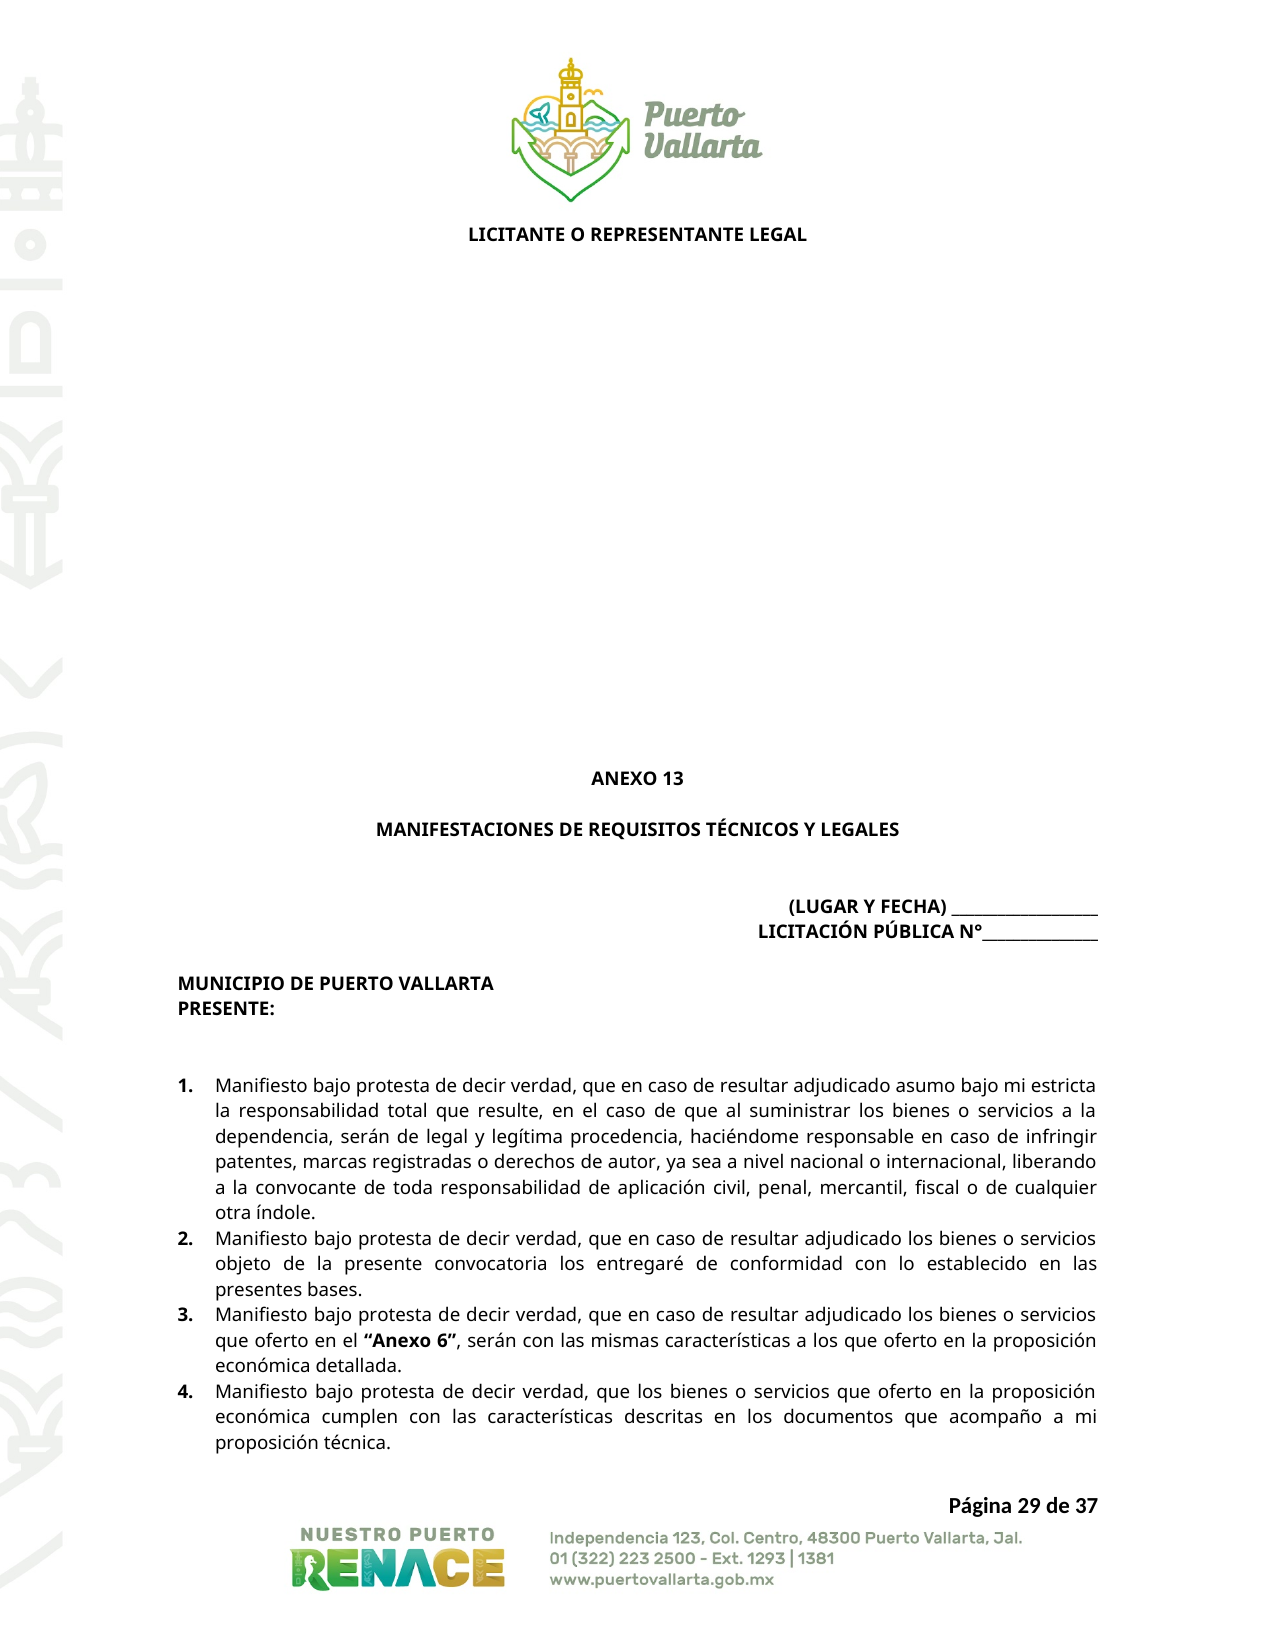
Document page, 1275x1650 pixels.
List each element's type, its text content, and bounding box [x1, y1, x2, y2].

picture [0, 0, 1275, 1649]
text LICITANTE O REPRESENTANTE LEGAL [177, 222, 1098, 247]
list Manifiesto bajo protesta de decir verdad, que en caso de resultar adjudicado asumo bajo mi estricta la responsabilidad total que resulte, en el caso de que al suministrar los bienes o servicios a la dependencia, serán de legal y legítima procedencia, haciéndome responsable en caso de infringir patentes, marcas registradas o derechos de autor, ya sea a nivel nacional o internacional, liberando a la convocante de toda responsabilidad de aplicación civil, penal, mercantil, fiscal o de cualquier otra índole. [177, 1072, 1098, 1225]
list Manifiesto bajo protesta de decir verdad, que los bienes o servicios que oferto en la proposición económica cumplen con las características descritas en los documentos que acompaño a mi proposición técnica. [177, 1378, 1098, 1455]
text ANEXO 13 [177, 766, 1098, 791]
text LICITACIÓN PÚBLICA N°_______________ [177, 919, 1098, 944]
text (LUGAR Y FECHA) ___________________ [177, 893, 1098, 919]
list Manifiesto bajo protesta de decir verdad, que en caso de resultar adjudicado los bienes o servicios objeto de la presente convocatoria los entregaré de conformidad con lo establecido en las presentes bases. [177, 1225, 1098, 1302]
text MUNICIPIO DE PUERTO VALLARTA [177, 970, 1098, 995]
text PRESENTE: [177, 995, 1098, 1021]
text MANIFESTACIONES DE REQUISITOS TÉCNICOS Y LEGALES [177, 817, 1098, 842]
list Manifiesto bajo protesta de decir verdad, que en caso de resultar adjudicado los bienes o servicios que oferto en el “Anexo 6”, serán con las mismas características a los que oferto en la proposición económica detallada. [177, 1302, 1098, 1378]
